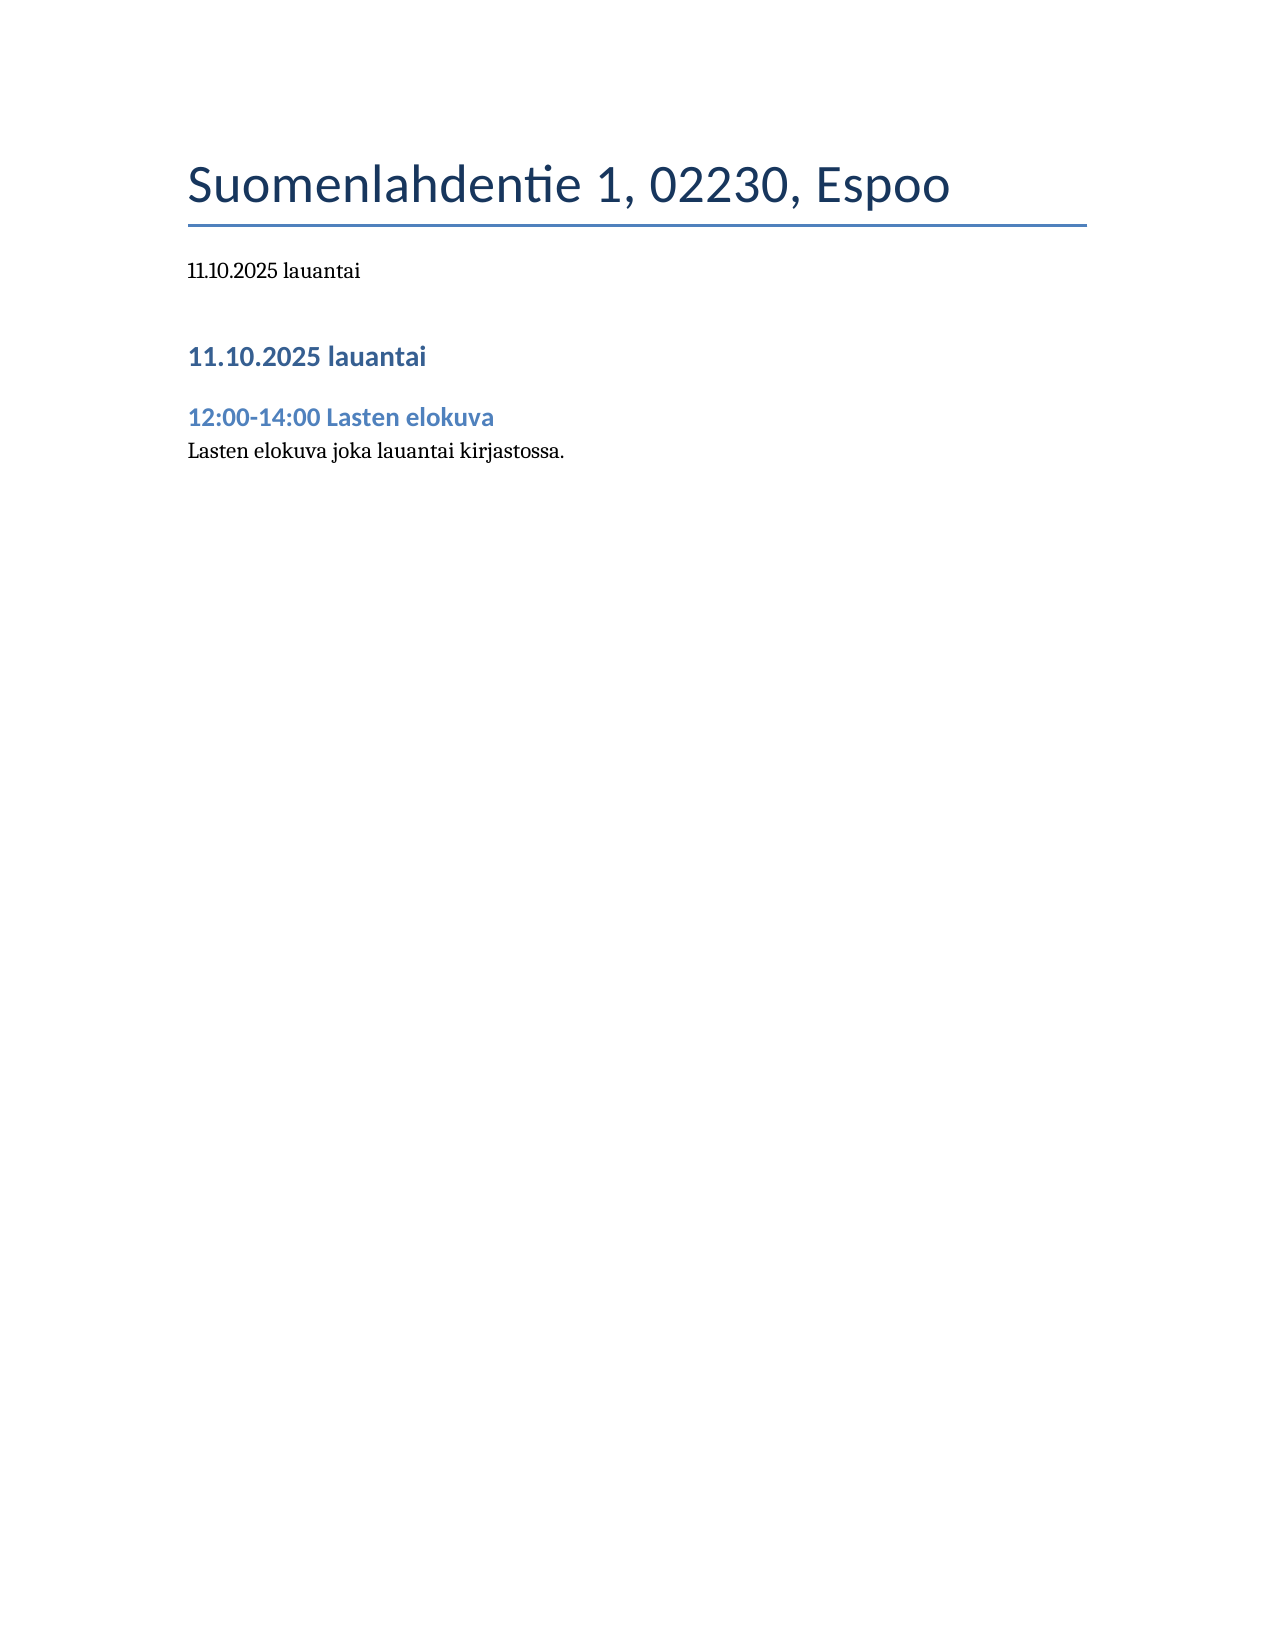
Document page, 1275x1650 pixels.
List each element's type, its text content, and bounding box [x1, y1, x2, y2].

text 11.10.2025 lauantai [187, 258, 1087, 284]
subtitle 11.10.2025 lauantai [187, 338, 1087, 374]
title Suomenlahdentie 1, 02230, Espoo [187, 150, 1087, 227]
text Lasten elokuva joka lauantai kirjastossa. [187, 438, 1087, 464]
subtitle 12:00-14:00 Lasten elokuva [187, 400, 1087, 433]
